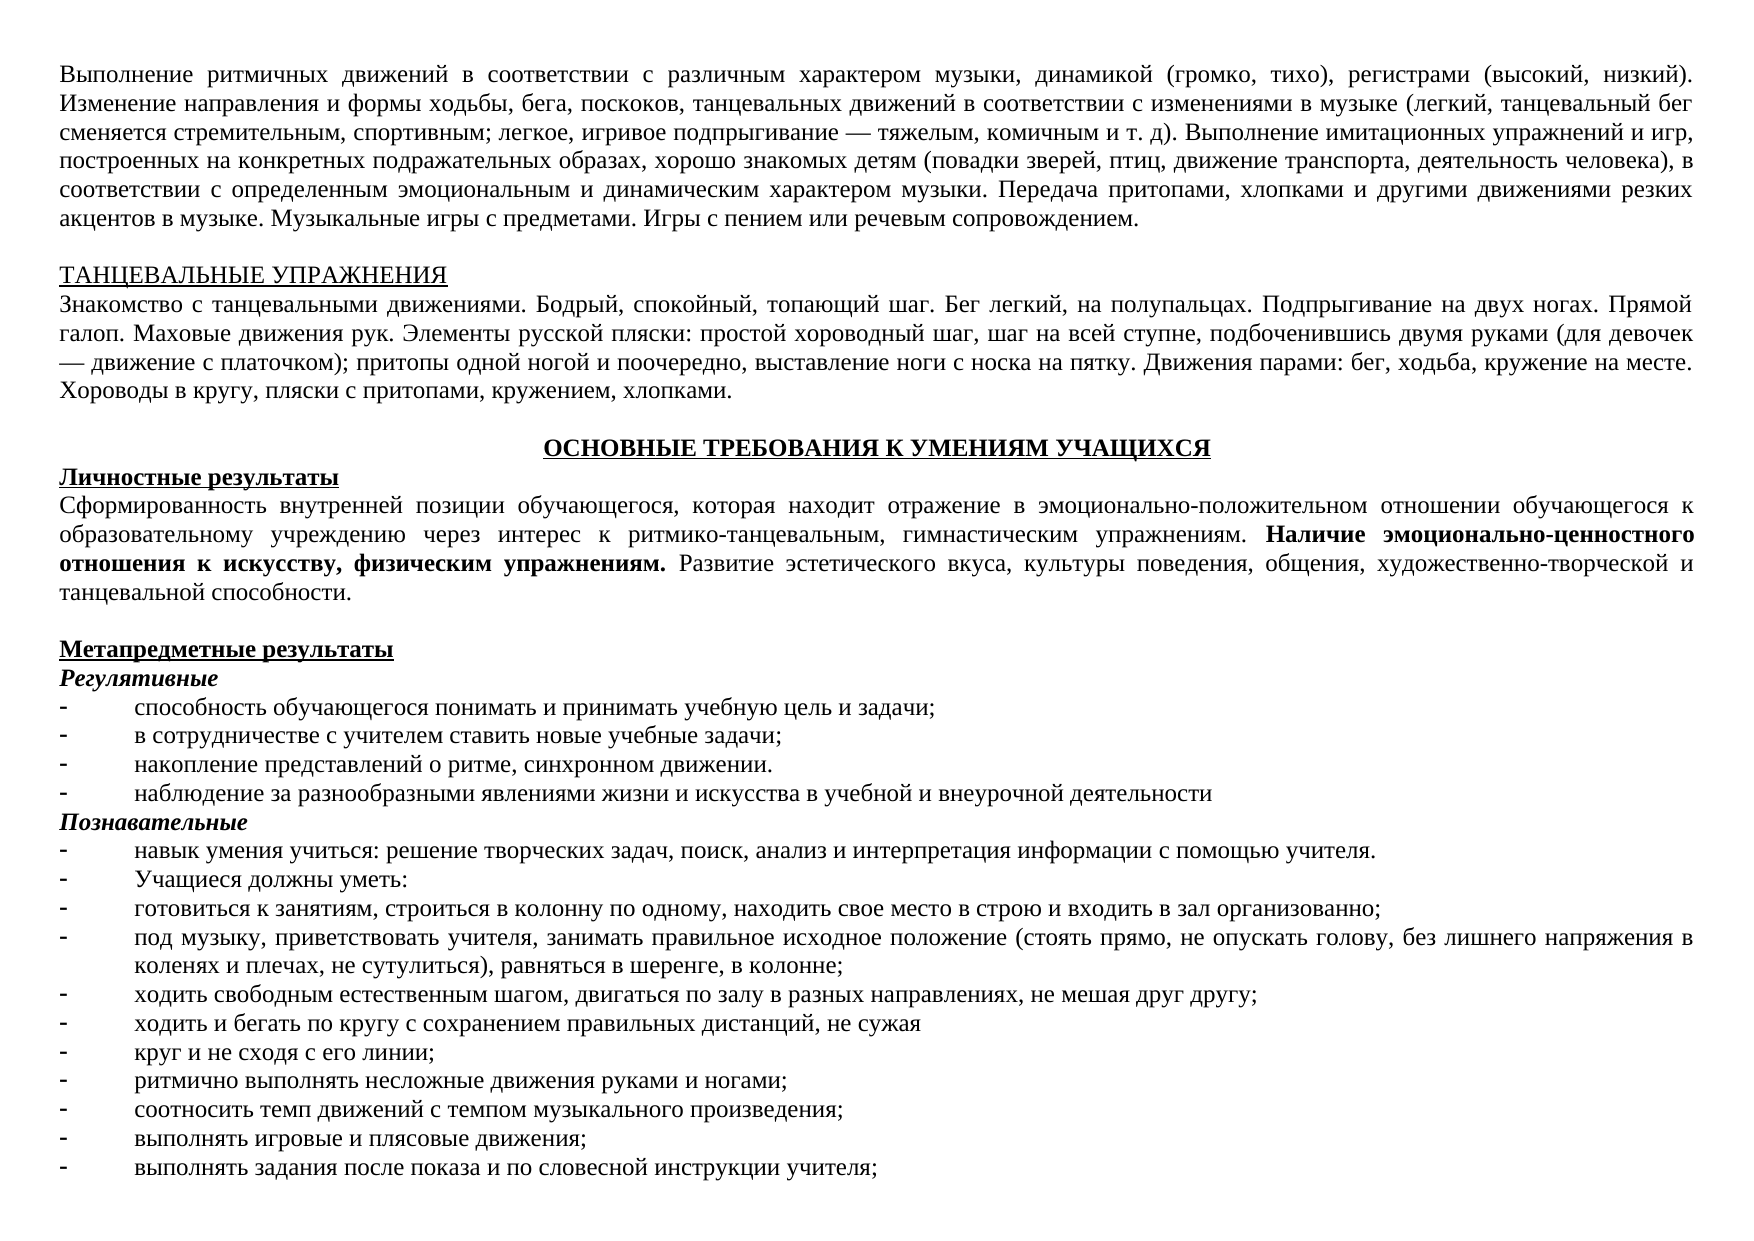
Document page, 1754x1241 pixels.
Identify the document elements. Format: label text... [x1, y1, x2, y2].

list выполнять задания после показа и по словесной инструкции учителя; [59, 1152, 1695, 1180]
text Регулятивные [59, 663, 1695, 692]
list навык умения учиться: решение творческих задач, поиск, анализ и интерпретация информации с помощью учителя. [59, 835, 1695, 864]
list выполнять игровые и плясовые движения; [59, 1123, 1695, 1152]
list накопление представлений о ритме, синхронном движении. [59, 749, 1695, 778]
text ТАНЦЕВАЛЬНЫЕ УПРАЖНЕНИЯ [59, 260, 1695, 289]
text ОСНОВНЫЕ ТРЕБОВАНИЯ К УМЕНИЯМ УЧАЩИХСЯ [59, 433, 1695, 462]
list круг и не сходя с его линии; [59, 1037, 1695, 1065]
text Сформированность внутренней позиции обучающегося, которая находит отражение в эмоционально-положительном отношении обучающегося к образовательному учреждению через интерес к ритмико-танцевальным, гимнастическим упражнениям. Наличие эмоционально-ценностного отношения к искусству, физическим упражнениям. Развитие эстетического вкуса, культуры поведения, общения, художественно-творческой и танцевальной способности. [59, 490, 1695, 605]
list в сотрудничестве с учителем ставить новые учебные задачи; [59, 720, 1695, 749]
list под музыку, приветствовать учителя, занимать правильное исходное положение (стоять прямо, не опускать голову, без лишнего напряжения в коленях и плечах, не сутулиться), равняться в шеренге, в колонне; [59, 922, 1695, 979]
text Познавательные [59, 807, 1695, 835]
list соотносить темп движений с темпом музыкального произведения; [59, 1094, 1695, 1123]
list наблюдение за разнообразными явлениями жизни и искусства в учебной и внеурочной деятельности [59, 778, 1695, 807]
text Знакомство с танцевальными движениями. Бодрый, спокойный, топающий шаг. Бег легкий, на полупальцах. Подпрыгивание на двух ногах. Прямой галоп. Маховые движения рук. Элементы русской пляски: простой хороводный шаг, шаг на всей ступне, подбоченившись двумя руками (для девочек — движение с платочком); притопы одной ногой и поочередно, выставление ноги с носка на пятку. Движения парами: бег, ходьба, кружение на месте. Хороводы в кругу, пляски с притопами, кружением, хлопками. [59, 289, 1695, 404]
list способность обучающегося понимать и принимать учебную цель и задачи; [59, 692, 1695, 720]
list ходить свободным естественным шагом, двигаться по залу в разных направлениях, не мешая друг другу; [59, 979, 1695, 1008]
list Учащиеся должны уметь: [59, 864, 1695, 893]
list ходить и бегать по кругу с сохранением правильных дистанций, не сужая [59, 1008, 1695, 1037]
text Метапредметные результаты [59, 634, 1695, 663]
list готовиться к занятиям, строиться в колонну по одному, находить свое место в строю и входить в зал организованно; [59, 893, 1695, 922]
list ритмично выполнять несложные движения руками и ногами; [59, 1065, 1695, 1094]
text Личностные результаты [59, 462, 1695, 490]
text Выполнение ритмичных движений в соответствии с различным характером музыки, динамикой (громко, тихо), регистрами (высокий, низкий). Изменение направления и формы ходьбы, бега, поскоков, танцевальных движений в соответствии с изменениями в музыке (легкий, танцевальный бег сменяется стремительным, спортивным; легкое, игривое подпрыгивание — тяжелым, комичным и т. д). Выполнение имитационных упражнений и игр, построенных на конкретных подражательных образах, хорошо знакомых детям (повадки зверей, птиц, движение транспорта, деятельность человека), в соответствии с определенным эмоциональным и динамическим характером музыки. Передача притопами, хлопками и другими движениями резких акцентов в музыке. Музыкальные игры с предметами. Игры с пением или речевым сопровождением. [59, 59, 1695, 232]
